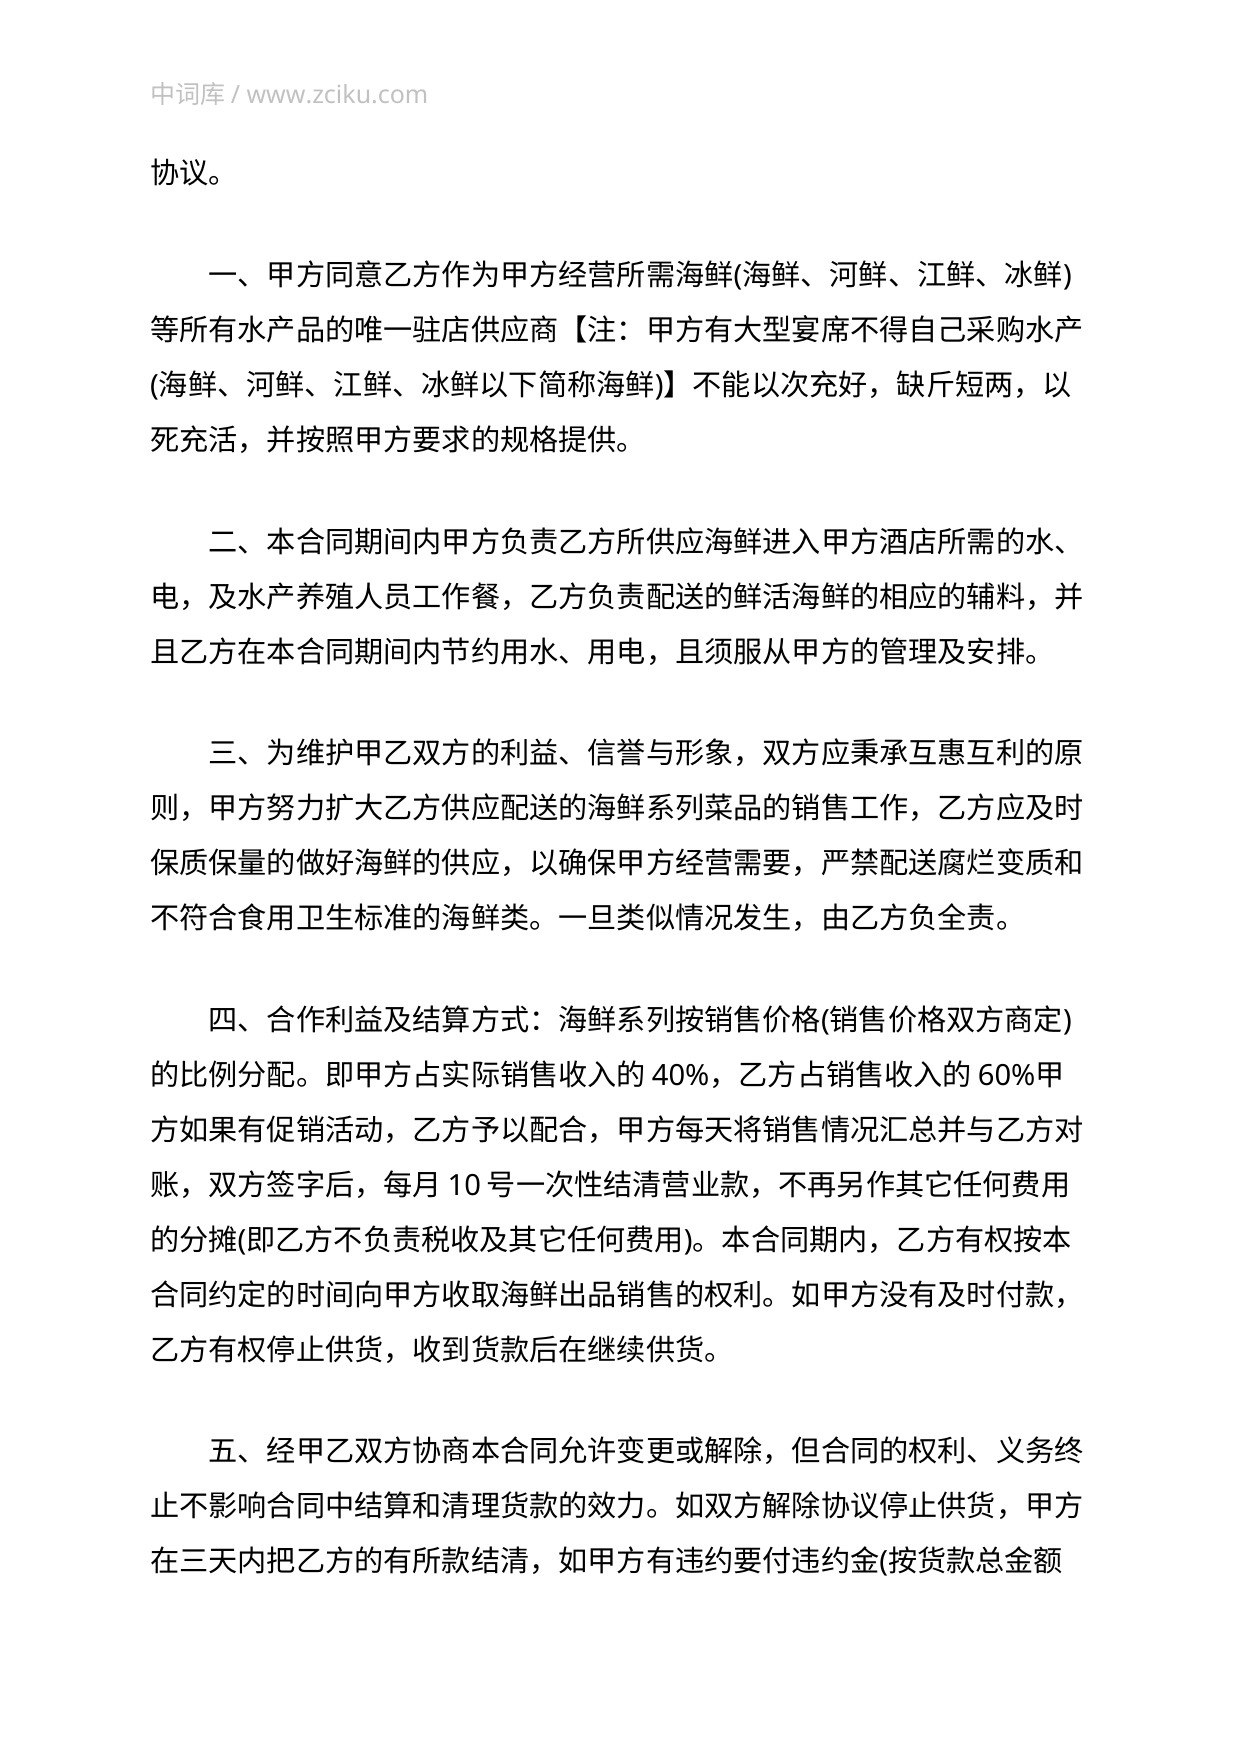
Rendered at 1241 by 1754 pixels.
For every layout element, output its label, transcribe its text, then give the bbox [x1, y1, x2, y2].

text 四、合作利益及结算方式：海鲜系列按销售价格(销售价格双方商定)的比例分配。即甲方占实际销售收入的40%，乙方占销售收入的60%甲方如果有促销活动，乙方予以配合，甲方每天将销售情况汇总并与乙方对账，双方签字后，每月10号一次性结清营业款，不再另作其它任何费用的分摊(即乙方不负责税收及其它任何费用)。本合同期内，乙方有权按本合同约定的时间向甲方收取海鲜出品销售的权利。如甲方没有及时付款，乙方有权停止供货，收到货款后在继续供货。 [150, 996, 1090, 1368]
text 三、为维护甲乙双方的利益、信誉与形象，双方应秉承互惠互利的原则，甲方努力扩大乙方供应配送的海鲜系列菜品的销售工作，乙方应及时保质保量的做好海鲜的供应，以确保甲方经营需要，严禁配送腐烂变质和不符合食用卫生标准的海鲜类。一旦类似情况发生，由乙方负全责。 [150, 730, 1090, 937]
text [150, 1428, 1090, 1580]
text 一、甲方同意乙方作为甲方经营所需海鲜(海鲜、河鲜、江鲜、冰鲜)等所有水产品的唯一驻店供应商【注：甲方有大型宴席不得自己采购水产(海鲜、河鲜、江鲜、冰鲜以下简称海鲜)】不能以次充好，缺斤短两，以死充活，并按照甲方要求的规格提供。 [150, 252, 1090, 459]
text 二、本合同期间内甲方负责乙方所供应海鲜进入甲方酒店所需的水、电，及水产养殖人员工作餐，乙方负责配送的鲜活海鲜的相应的辅料，并且乙方在本合同期间内节约用水、用电，且须服从甲方的管理及安排。 [150, 518, 1090, 671]
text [150, 150, 1090, 192]
